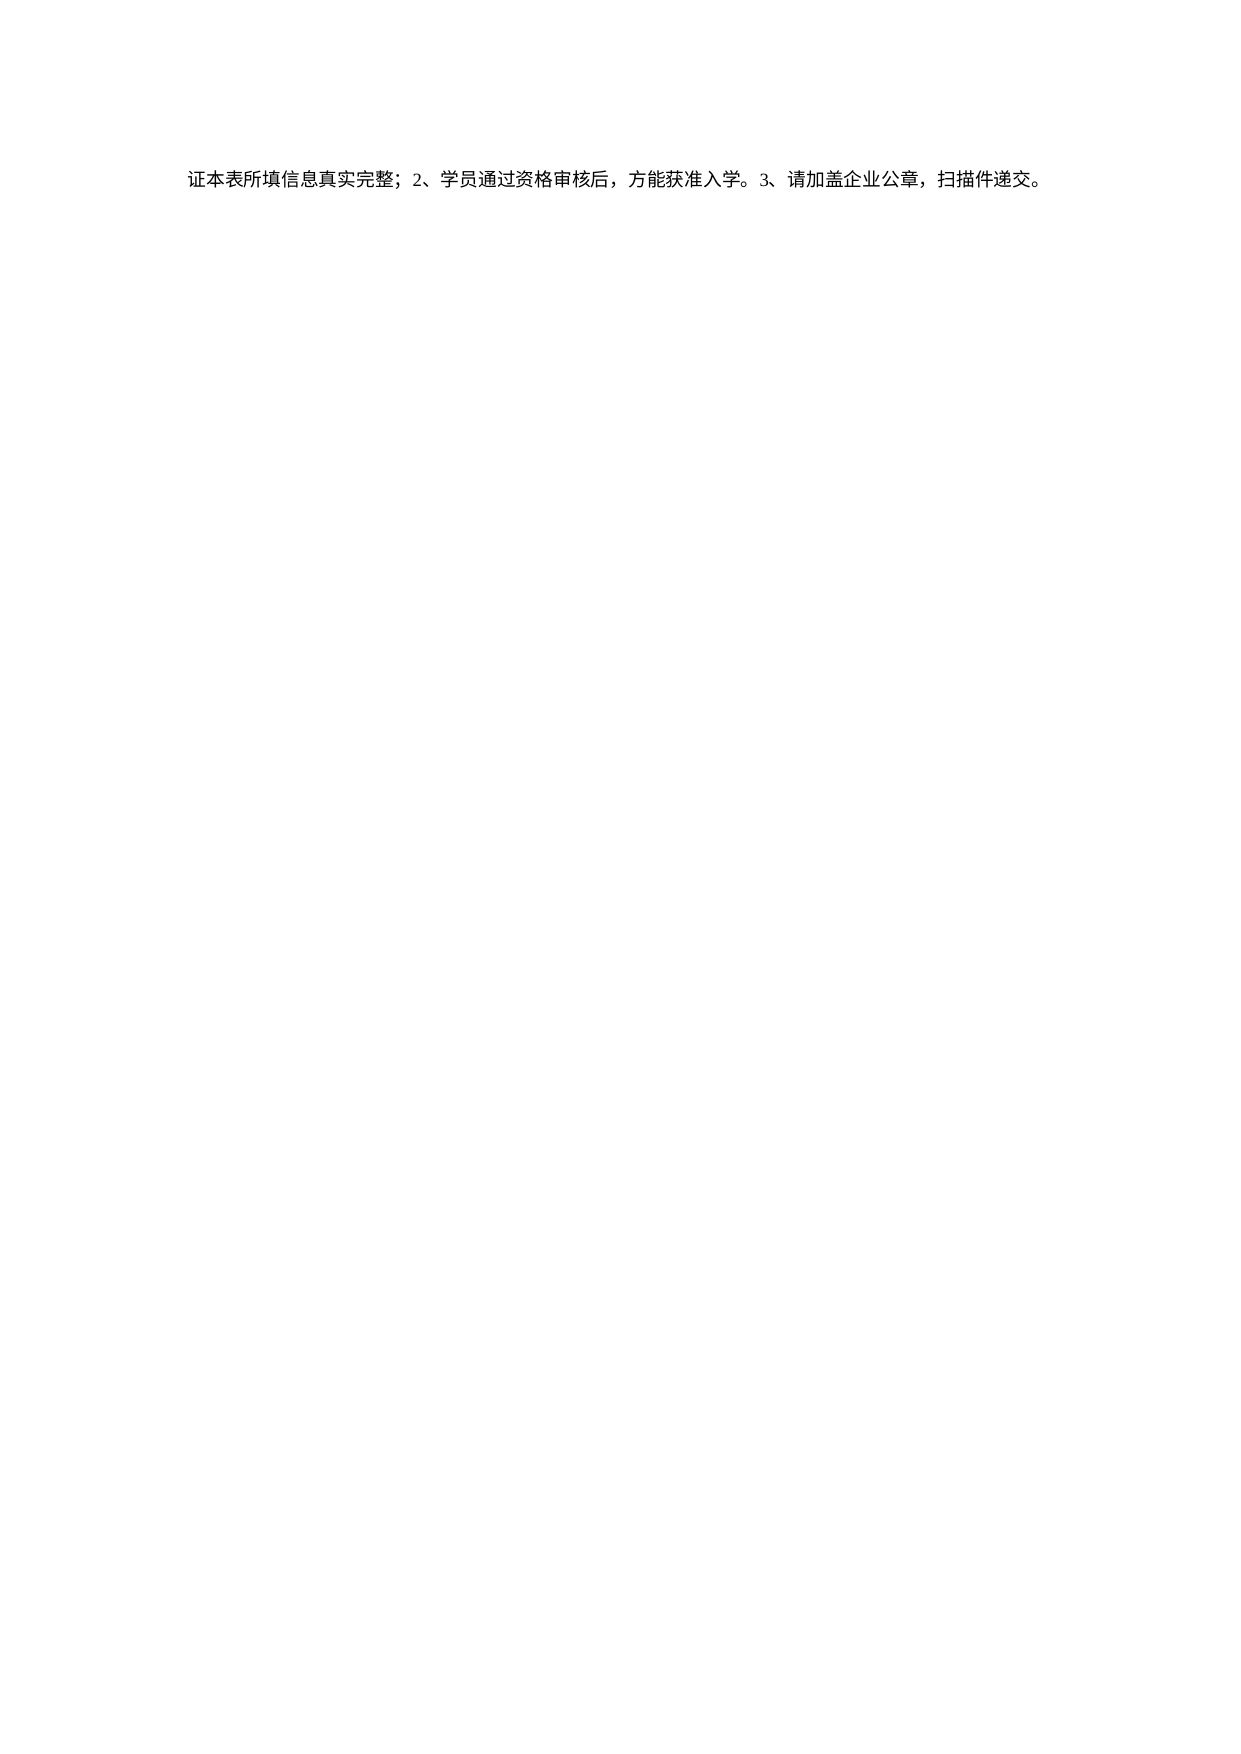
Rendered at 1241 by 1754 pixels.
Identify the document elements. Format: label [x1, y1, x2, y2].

text [187, 162, 1053, 194]
